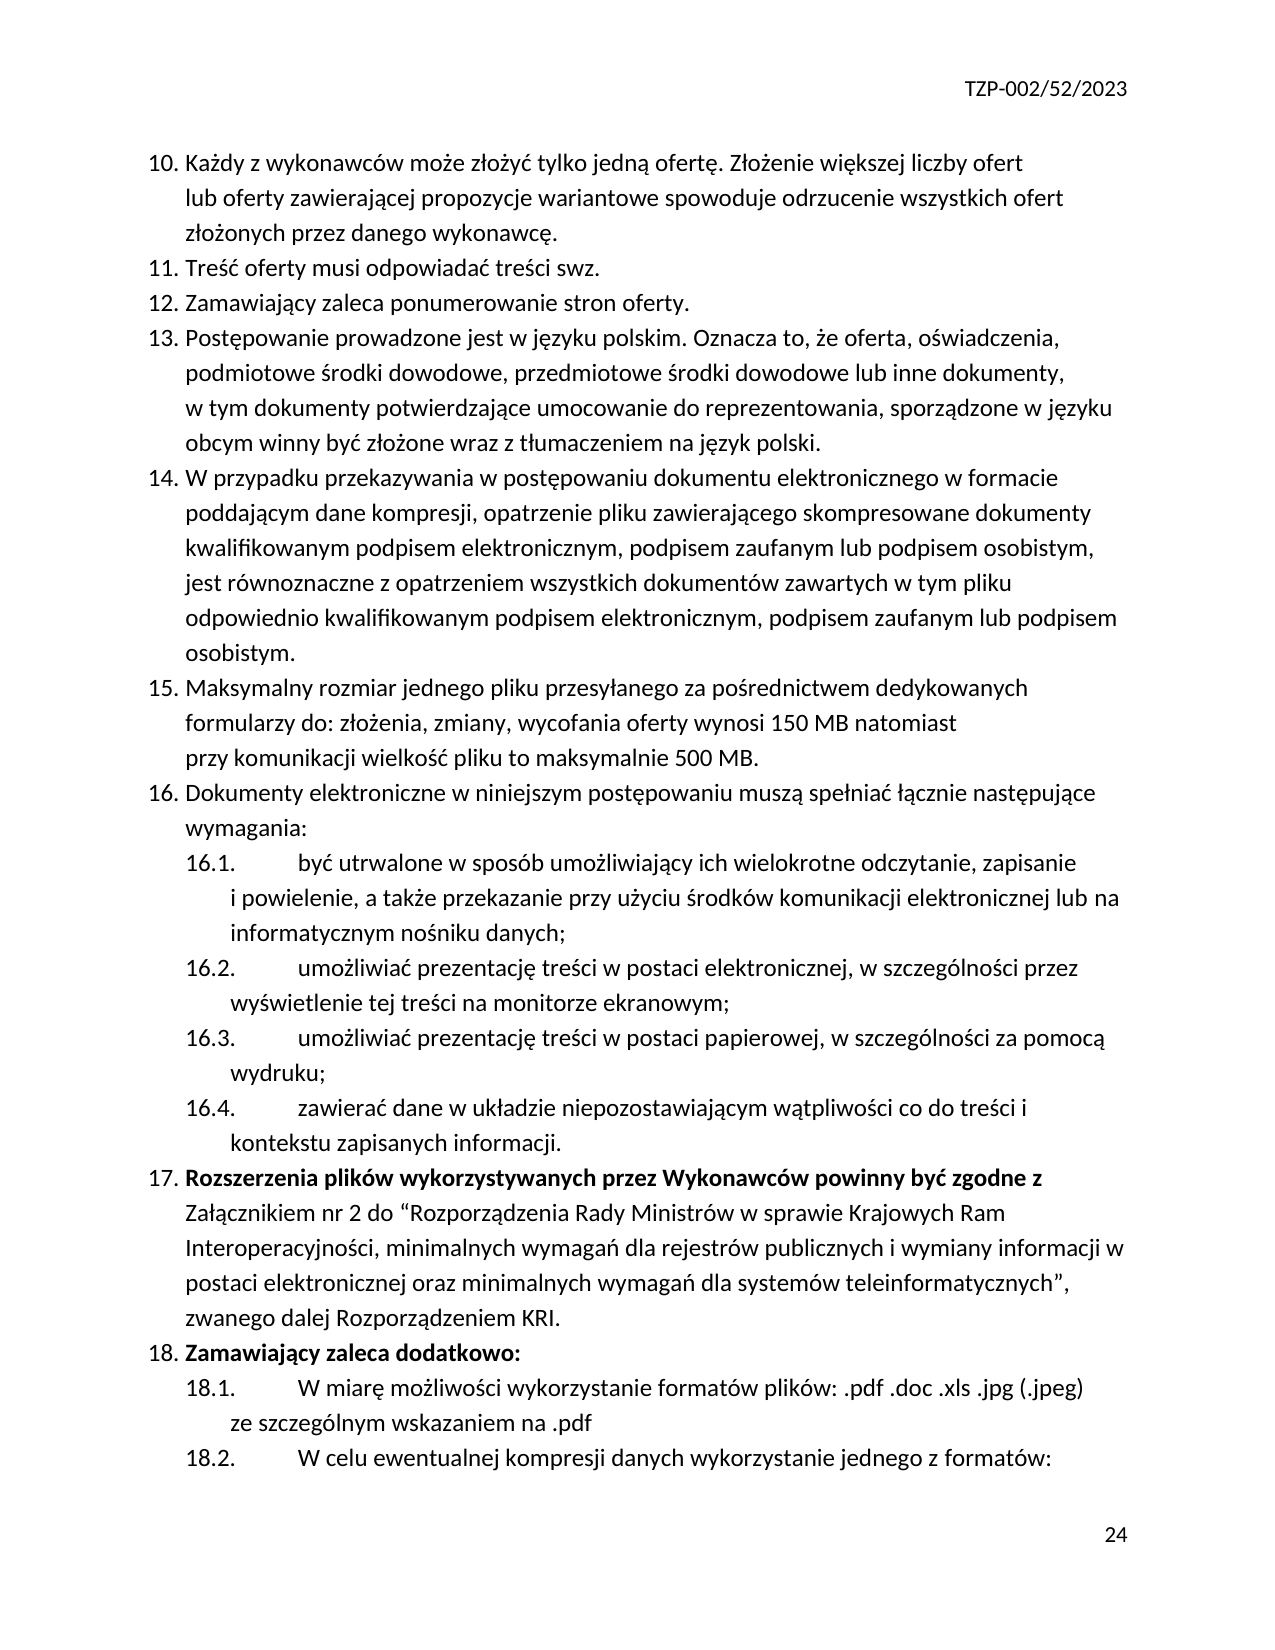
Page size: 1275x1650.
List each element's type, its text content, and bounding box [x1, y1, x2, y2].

list W miarę możliwości wykorzystanie formatów plików: .pdf .doc .xls .jpg (.jpeg) ze szczególnym wskazaniem na .pdf [185, 1373, 1127, 1438]
list Rozszerzenia plików wykorzystywanych przez Wykonawców powinny być zgodne z Załącznikiem nr 2 do “Rozporządzenia Rady Ministrów w sprawie Krajowych Ram Interoperacyjności, minimalnych wymagań dla rejestrów publicznych i wymiany informacji w postaci elektronicznej oraz minimalnych wymagań dla systemów teleinformatycznych”, zwanego dalej Rozporządzeniem KRI. [148, 1163, 1127, 1333]
list Maksymalny rozmiar jednego pliku przesyłanego za pośrednictwem dedykowanych formularzy do: złożenia, zmiany, wycofania oferty wynosi 150 MB natomiast przy komunikacji wielkość pliku to maksymalnie 500 MB. [148, 673, 1127, 773]
list Treść oferty musi odpowiadać treści swz. [148, 253, 1127, 283]
list Postępowanie prowadzone jest w języku polskim. Oznacza to, że oferta, oświadczenia, podmiotowe środki dowodowe, przedmiotowe środki dowodowe lub inne dokumenty, w tym dokumenty potwierdzające umocowanie do reprezentowania, sporządzone w języku obcym winny być złożone wraz z tłumaczeniem na język polski. [148, 323, 1127, 458]
list W przypadku przekazywania w postępowaniu dokumentu elektronicznego w formacie poddającym dane kompresji, opatrzenie pliku zawierającego skompresowane dokumenty kwalifikowanym podpisem elektronicznym, podpisem zaufanym lub podpisem osobistym, jest równoznaczne z opatrzeniem wszystkich dokumentów zawartych w tym pliku odpowiednio kwalifikowanym podpisem elektronicznym, podpisem zaufanym lub podpisem osobistym. [148, 463, 1127, 668]
list umożliwiać prezentację treści w postaci elektronicznej, w szczególności przez wyświetlenie tej treści na monitorze ekranowym; [185, 953, 1127, 1018]
list Każdy z wykonawców może złożyć tylko jedną ofertę. Złożenie większej liczby ofert lub oferty zawierającej propozycje wariantowe spowoduje odrzucenie wszystkich ofert złożonych przez danego wykonawcę. [148, 148, 1127, 248]
list zawierać dane w układzie niepozostawiającym wątpliwości co do treści i kontekstu zapisanych informacji. [185, 1093, 1127, 1158]
list być utrwalone w sposób umożliwiający ich wielokrotne odczytanie, zapisanie i powielenie, a także przekazanie przy użyciu środków komunikacji elektronicznej lub na informatycznym nośniku danych; [185, 848, 1127, 948]
list Zamawiający zaleca ponumerowanie stron oferty. [148, 288, 1127, 318]
list W celu ewentualnej kompresji danych wykorzystanie jednego z formatów: [185, 1443, 1127, 1473]
list Zamawiający zaleca dodatkowo: [148, 1338, 1127, 1368]
list Dokumenty elektroniczne w niniejszym postępowaniu muszą spełniać łącznie następujące wymagania: [148, 778, 1127, 843]
list umożliwiać prezentację treści w postaci papierowej, w szczególności za pomocą wydruku; [185, 1023, 1127, 1088]
